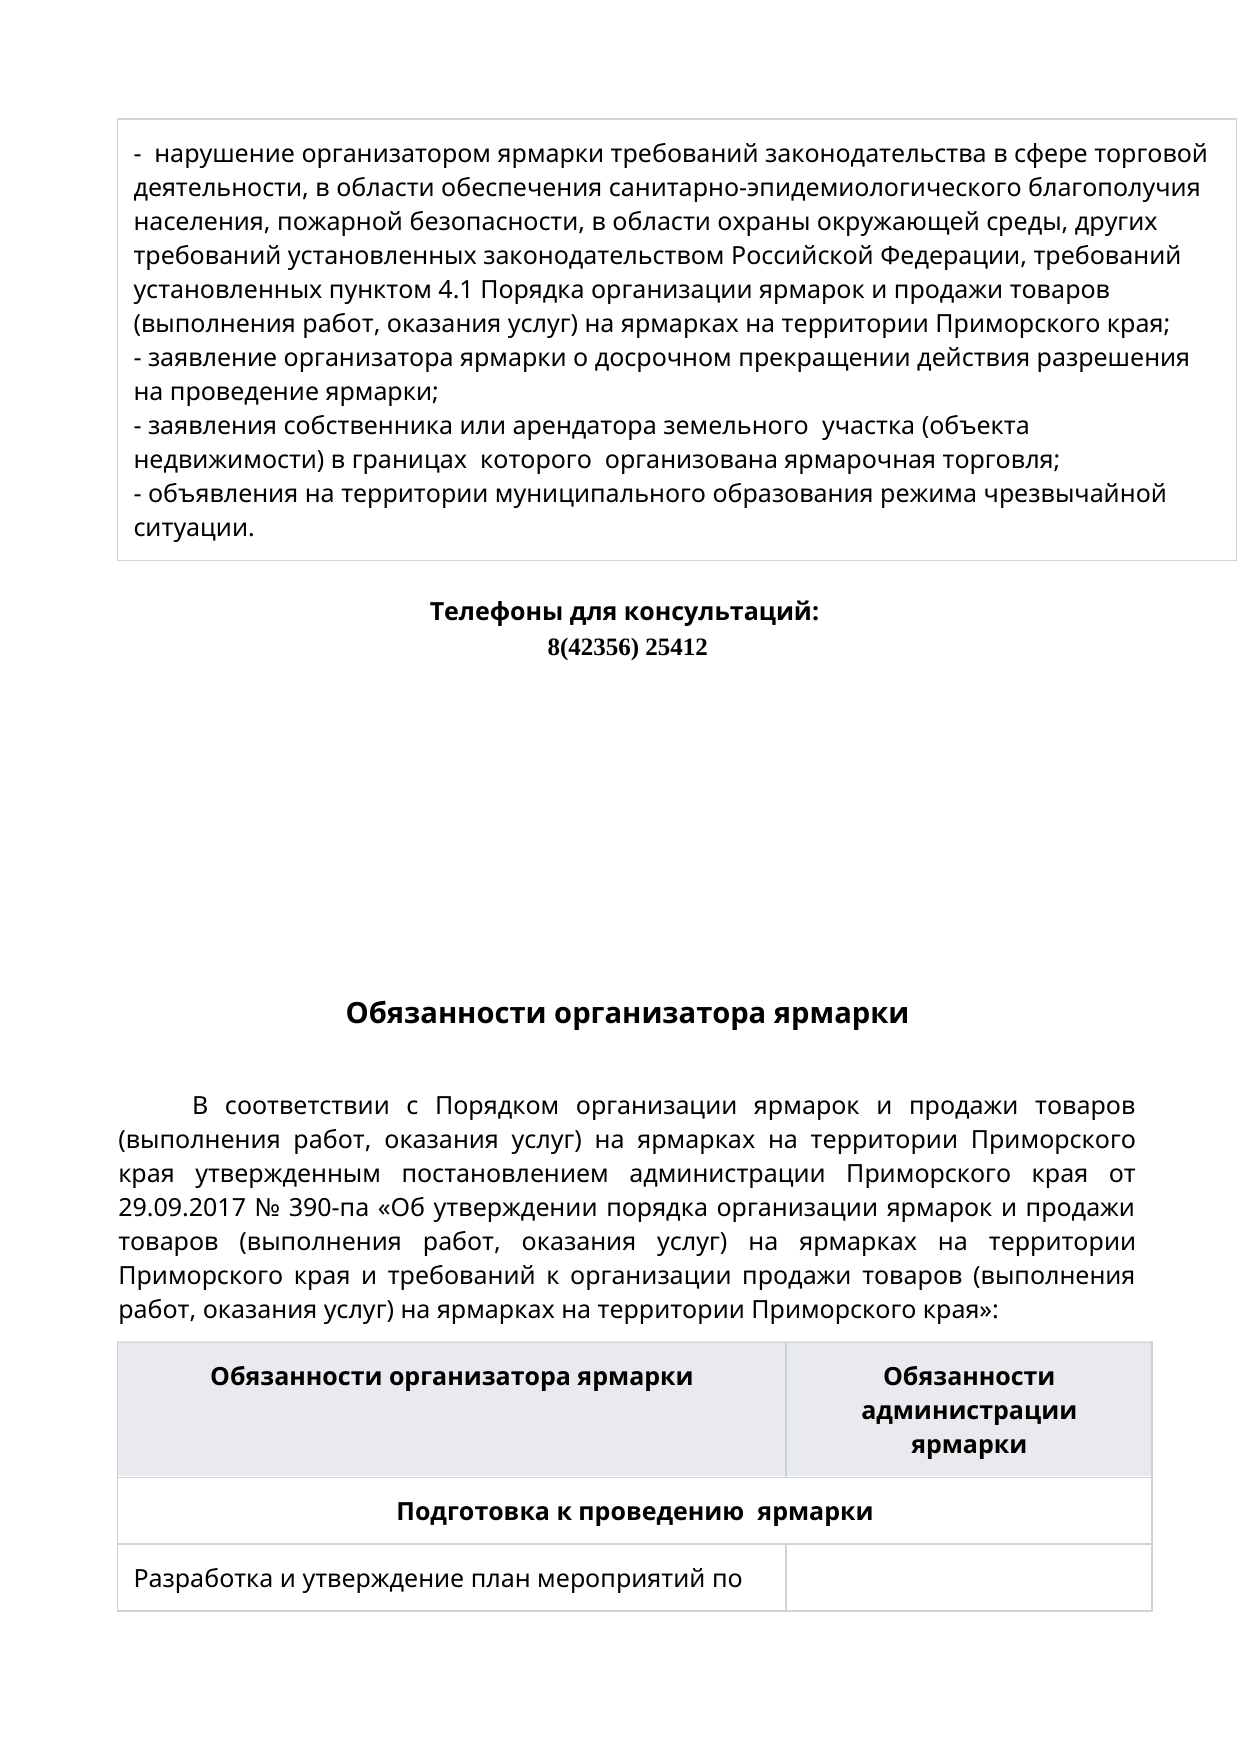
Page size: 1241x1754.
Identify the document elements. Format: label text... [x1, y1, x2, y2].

table_cell [787, 1545, 1151, 1610]
text Телефоны для консультаций: 8(42356) 25412 [118, 594, 1137, 661]
table_cell Подготовка к проведению ярмарки [118, 1478, 1151, 1543]
table_header Обязанности администрации ярмарки [787, 1343, 1151, 1476]
text Обязанности организатора ярмарки [118, 993, 1137, 1032]
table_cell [118, 120, 1236, 560]
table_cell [118, 1545, 785, 1610]
text В соответствии с Порядком организации ярмарок и продажи товаров (выполнения работ, оказания услуг) на ярмарках на территории Приморского края утвержденным постановлением администрации Приморского края от 29.09.2017 № 390-па «Об утверждении порядка организации ярмарок и продажи товаров (выполнения работ, оказания услуг) на ярмарках на территории Приморского края и требований к организации продажи товаров (выполнения работ, оказания услуг) на ярмарках на территории Приморского края»: [118, 1087, 1137, 1326]
table_header Обязанности организатора ярмарки [118, 1343, 785, 1476]
